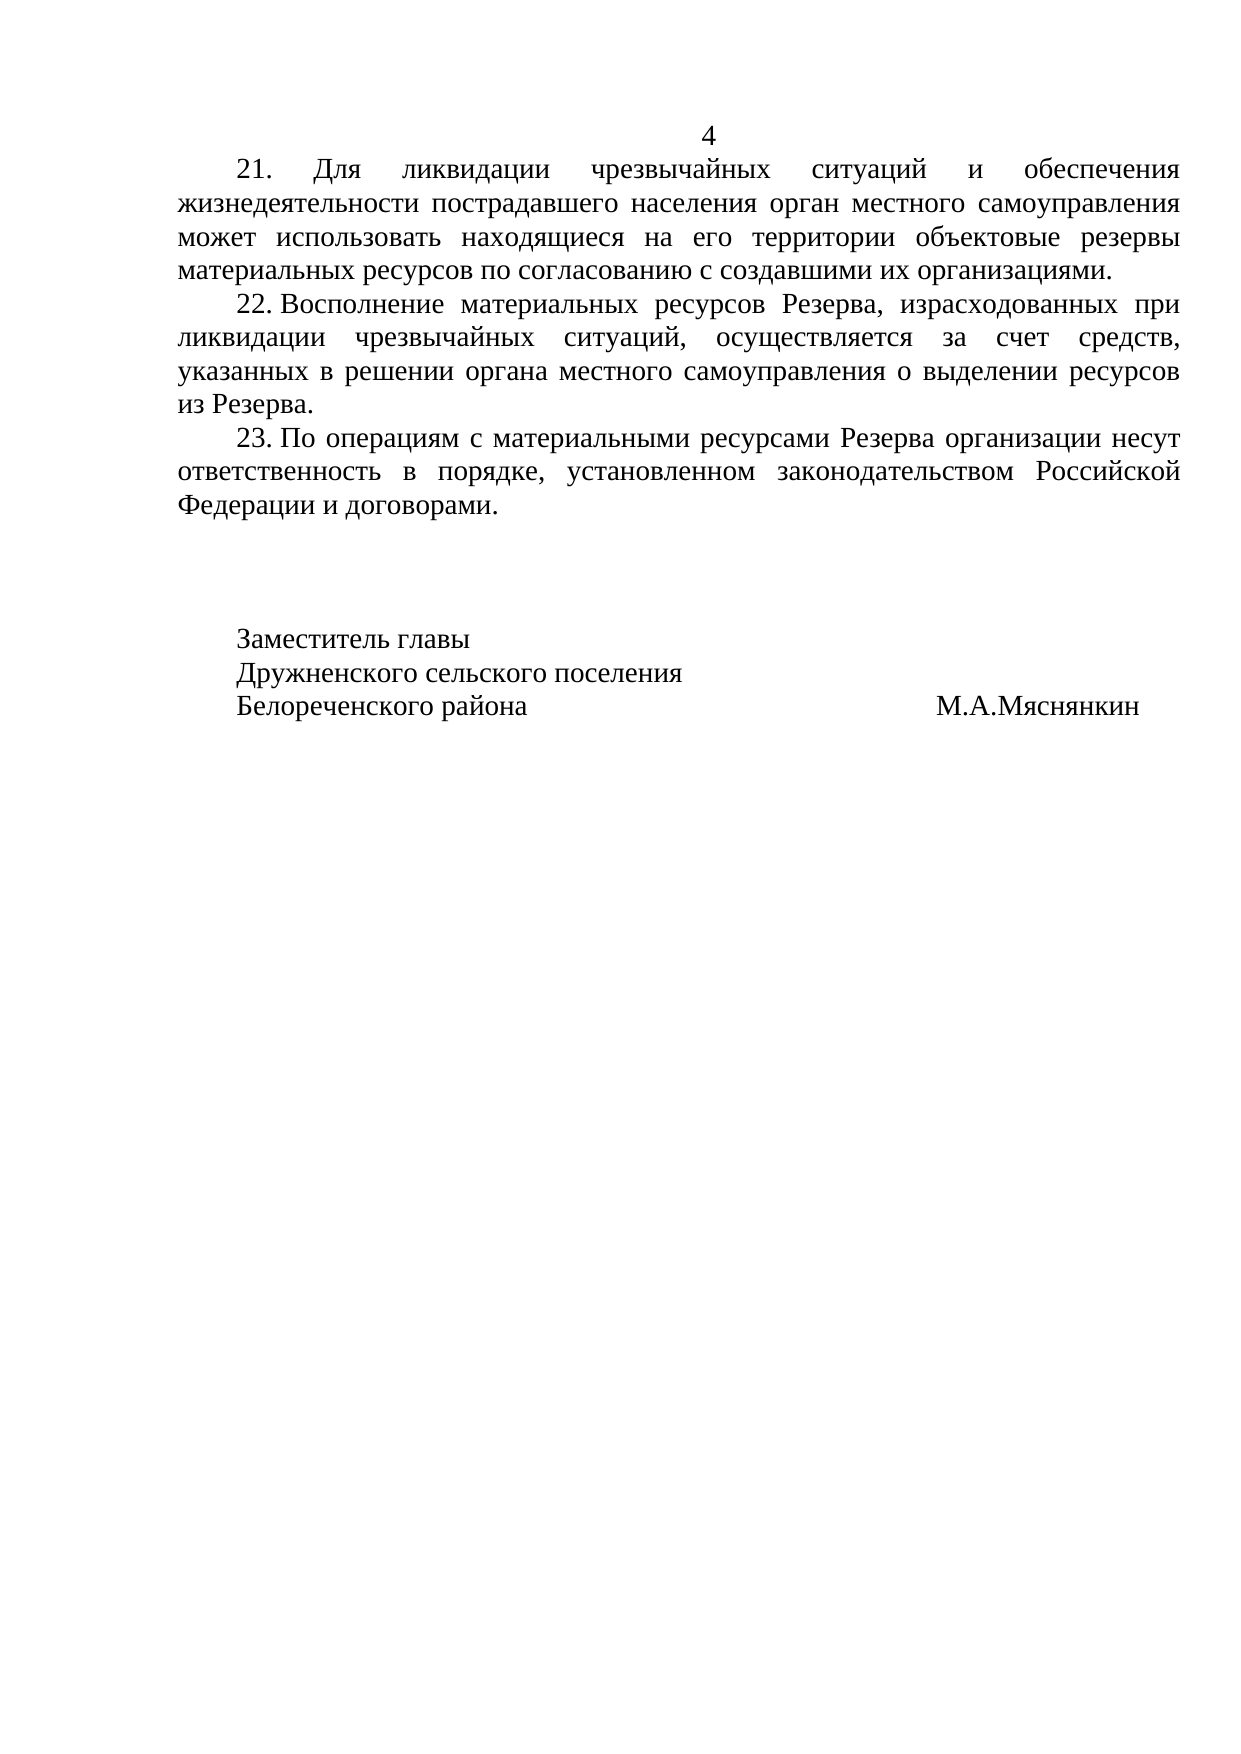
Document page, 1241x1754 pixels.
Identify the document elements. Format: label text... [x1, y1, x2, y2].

text 23. По операциям с материальными ресурсами Резерва организации несут ответственность в порядке, установленном законодательством Российской Федерации и договорами. [177, 420, 1181, 521]
text 4 [177, 118, 1181, 152]
text 21. Для ликвидации чрезвычайных ситуаций и обеспечения жизнедеятельности пострадавшего населения орган местного самоуправления может использовать находящиеся на его территории объектовые резервы материальных ресурсов по согласованию с создавшими их организациями. [177, 152, 1181, 286]
text Белореченского района М.А.Мяснянкин [177, 688, 1181, 722]
text Заместитель главы [177, 621, 1181, 655]
text Дружненского сельского поселения [177, 655, 1181, 688]
text 22. Восполнение материальных ресурсов Резерва, израсходованных при ликвидации чрезвычайных ситуаций, осуществляется за счет средств, указанных в решении органа местного самоуправления о выделении ресурсов из Резерва. [177, 286, 1181, 420]
